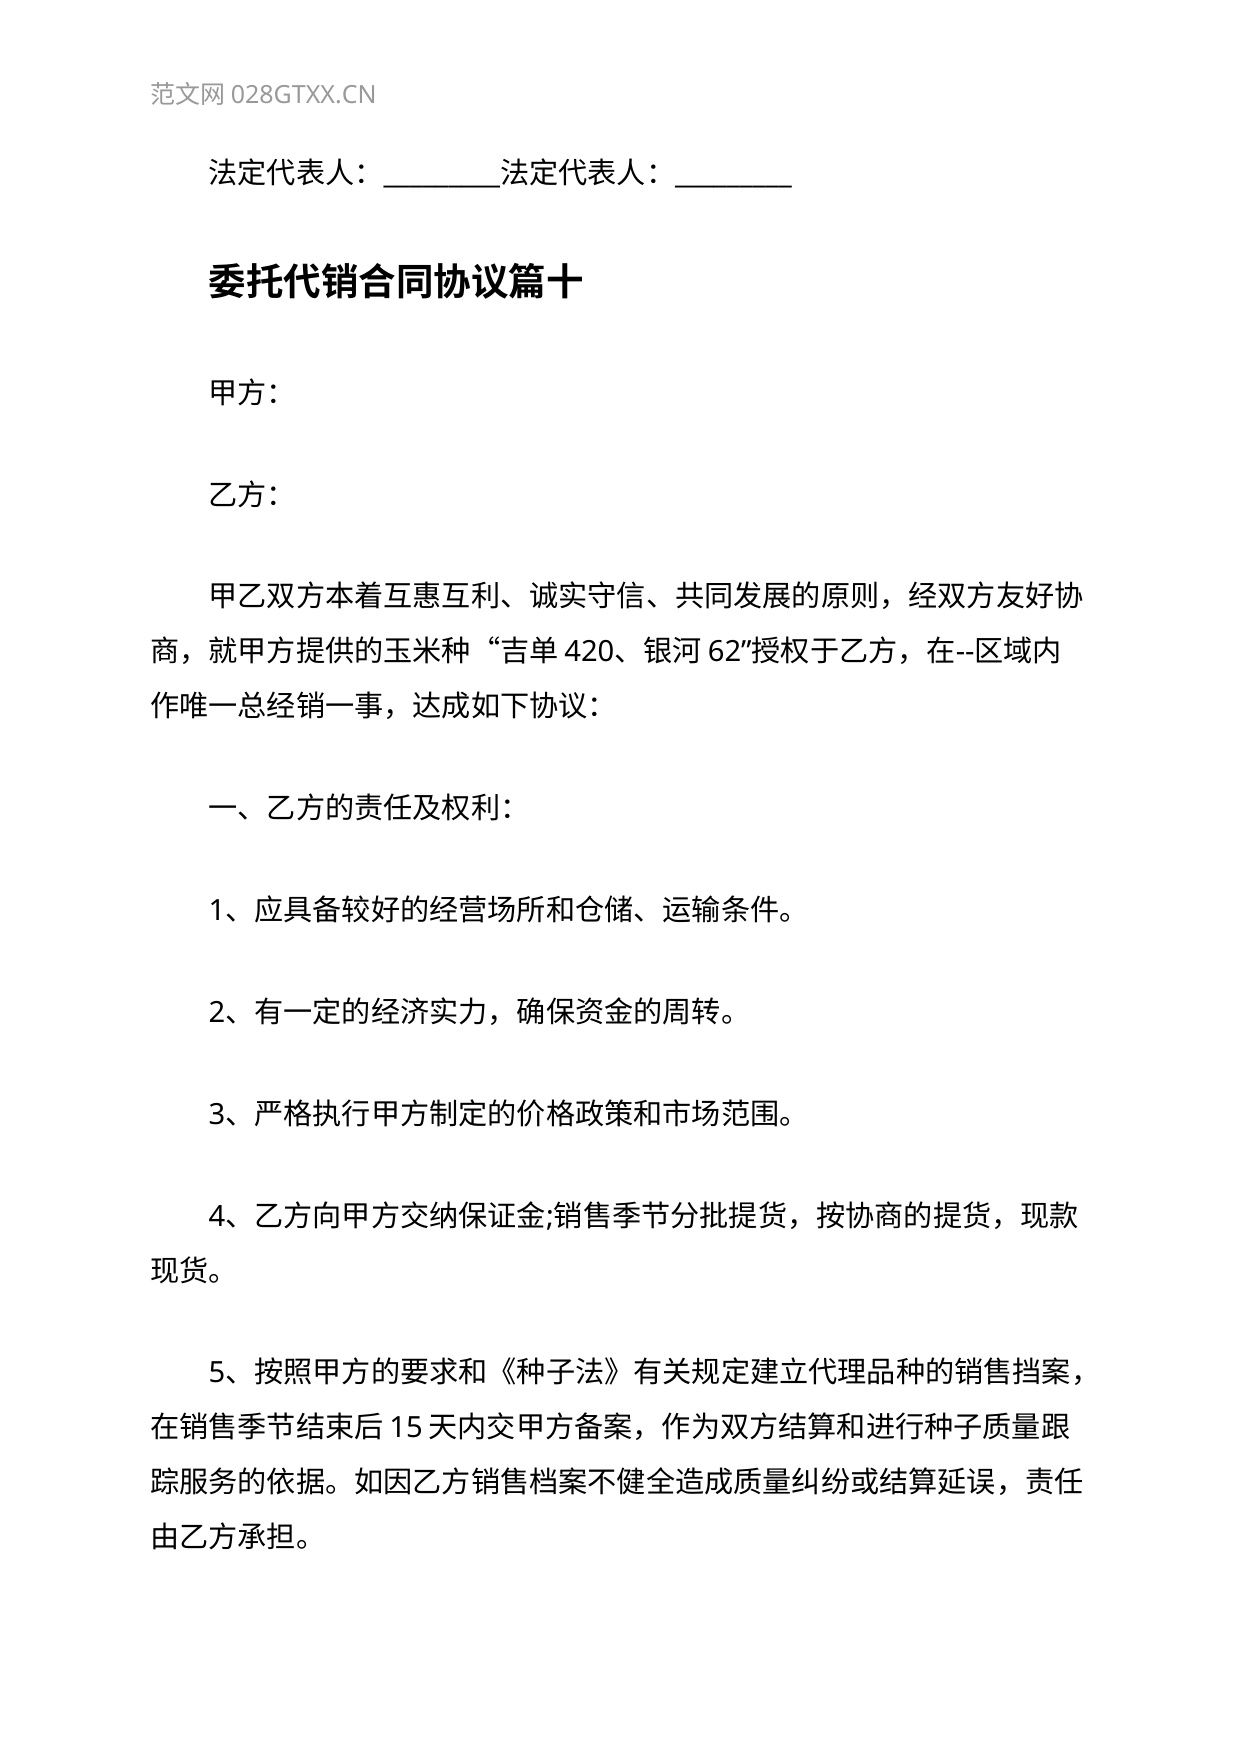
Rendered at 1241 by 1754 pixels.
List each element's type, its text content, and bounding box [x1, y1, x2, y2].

text 4、乙方向甲方交纳保证金;销售季节分批提货，按协商的提货，现款现货。 [150, 1192, 1090, 1289]
text 1、应具备较好的经营场所和仓储、运输条件。 [150, 886, 1090, 929]
text 3、严格执行甲方制定的价格政策和市场范围。 [150, 1090, 1090, 1133]
text 一、乙方的责任及权利： [150, 784, 1090, 827]
text 甲方： [150, 369, 1090, 412]
text 乙方： [150, 471, 1090, 513]
text 甲乙双方本着互惠互利、诚实守信、共同发展的原则，经双方友好协商，就甲方提供的玉米种“吉单420、银河62”授权于乙方，在--区域内作唯一总经销一事，达成如下协议： [150, 573, 1090, 725]
text 5、按照甲方的要求和《种子法》有关规定建立代理品种的销售挡案，在销售季节结束后15天内交甲方备案，作为双方结算和进行种子质量跟踪服务的依据。如因乙方销售档案不健全造成质量纠纷或结算延误，责任由乙方承担。 [150, 1349, 1090, 1556]
text 法定代表人：_________法定代表人：_________ [150, 150, 1090, 192]
text 委托代销合同协议篇十 [150, 252, 1090, 306]
text 2、有一定的经济实力，确保资金的周转。 [150, 988, 1090, 1031]
